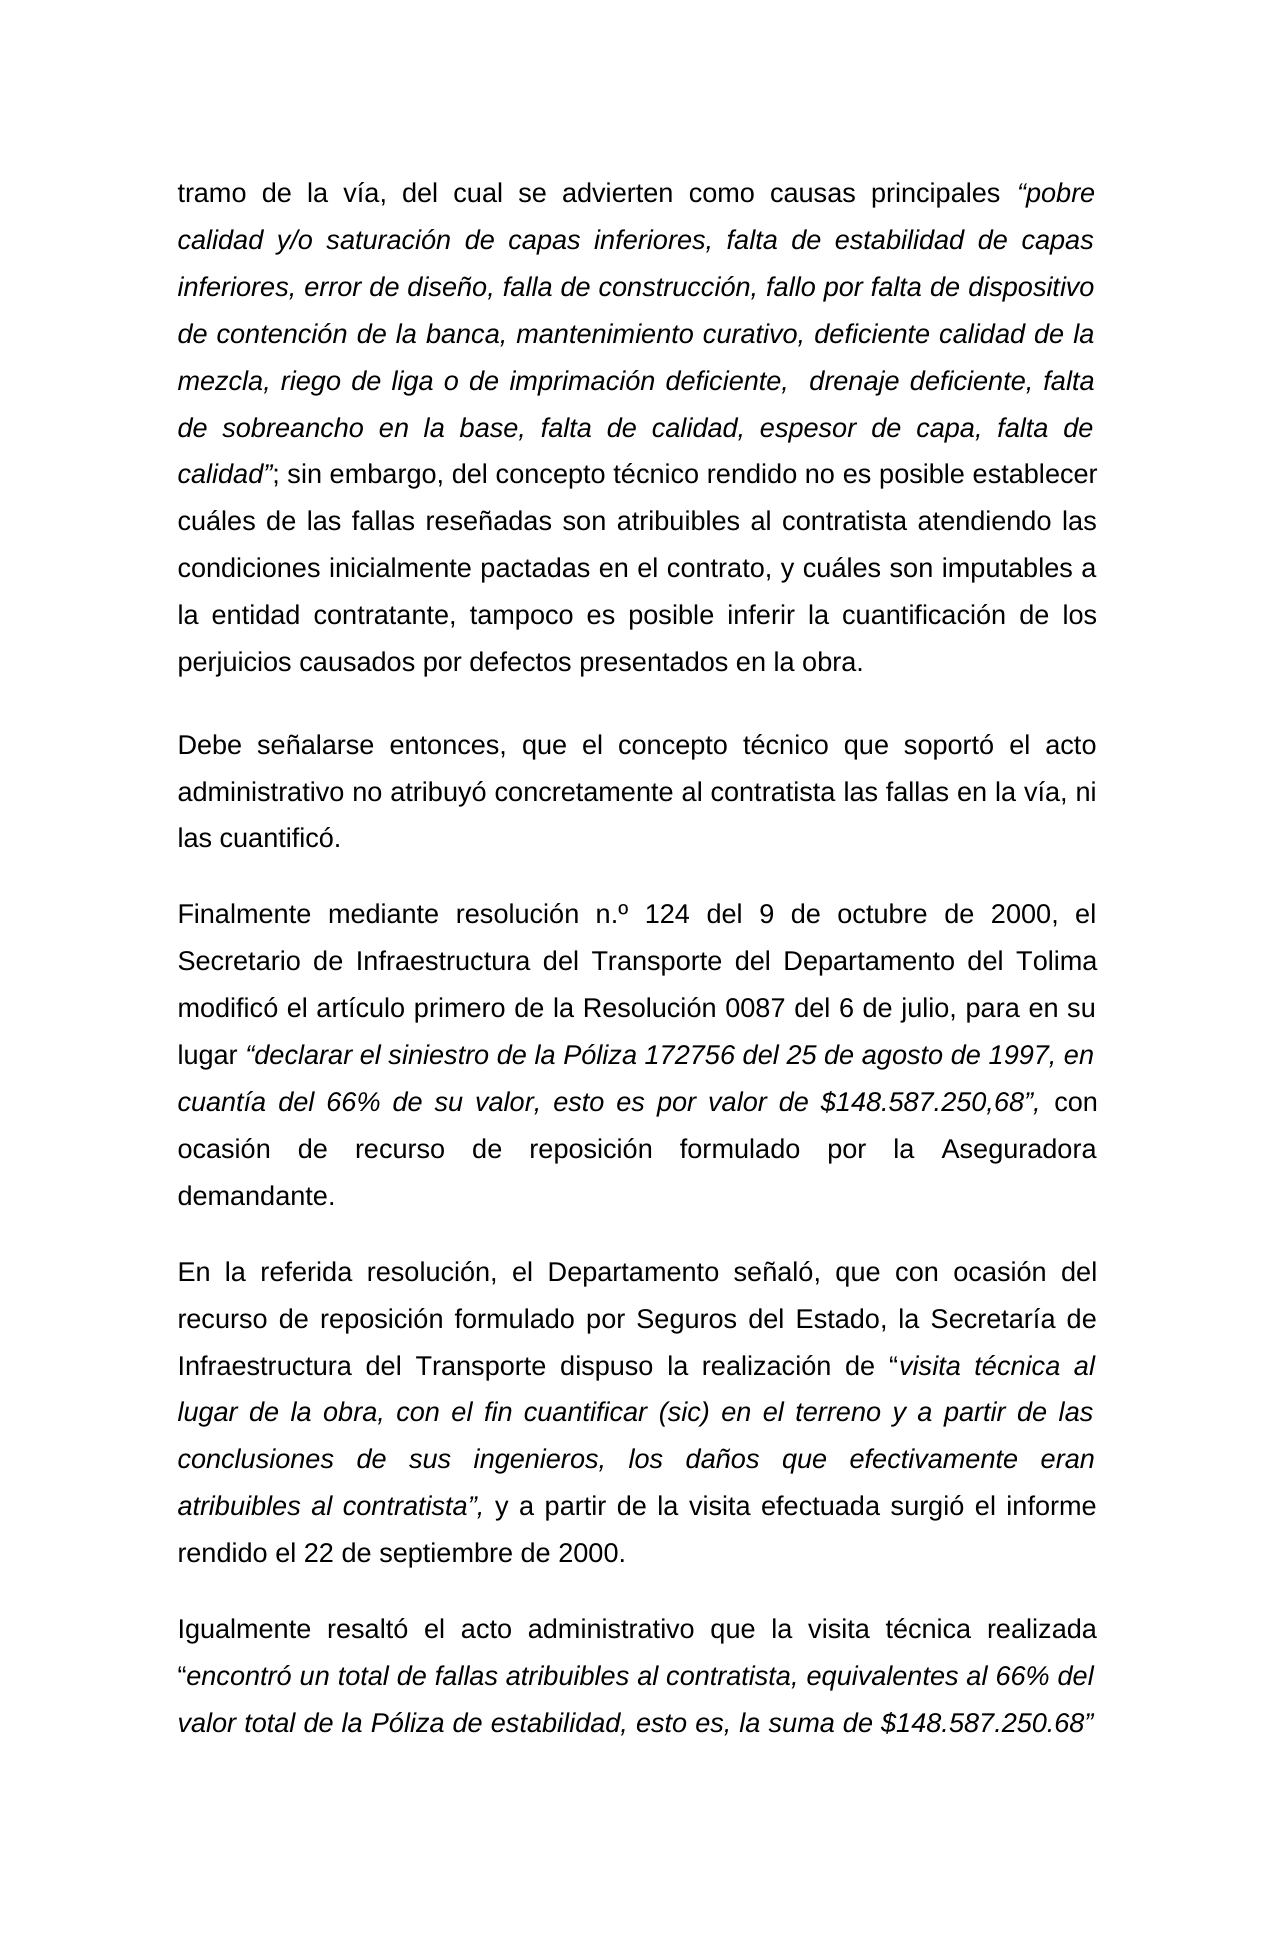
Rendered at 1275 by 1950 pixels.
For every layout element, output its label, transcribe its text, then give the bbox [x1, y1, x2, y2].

text En la referida resolución, el Departamento señaló, que con ocasión del recurso de reposición formulado por Seguros del Estado, la Secretaría de Infraestructura del Transporte dispuso la realización de “visita técnica al lugar de la obra, con el fin cuantificar (sic) en el terreno y a partir de las conclusiones de sus ingenieros, los daños que efectivamente eran atribuibles al contratista”, y a partir de la visita efectuada surgió el informe rendido el 22 de septiembre de 2000. [177, 1256, 1098, 1568]
text Debe señalarse entonces, que el concepto técnico que soportó el acto administrativo no atribuyó concretamente al contratista las fallas en la vía, ni las cuantificó. [177, 729, 1098, 854]
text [177, 1613, 1098, 1738]
text Finalmente mediante resolución n.º 124 del 9 de octubre de 2000, el Secretario de Infraestructura del Transporte del Departamento del Tolima modificó el artículo primero de la Resolución 0087 del 6 de julio, para en su lugar “declarar el siniestro de la Póliza 172756 del 25 de agosto de 1997, en cuantía del 66% de su valor, esto es por valor de $148.587.250,68”, con ocasión de recurso de reposición formulado por la Aseguradora demandante. [177, 898, 1098, 1211]
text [177, 177, 1098, 677]
